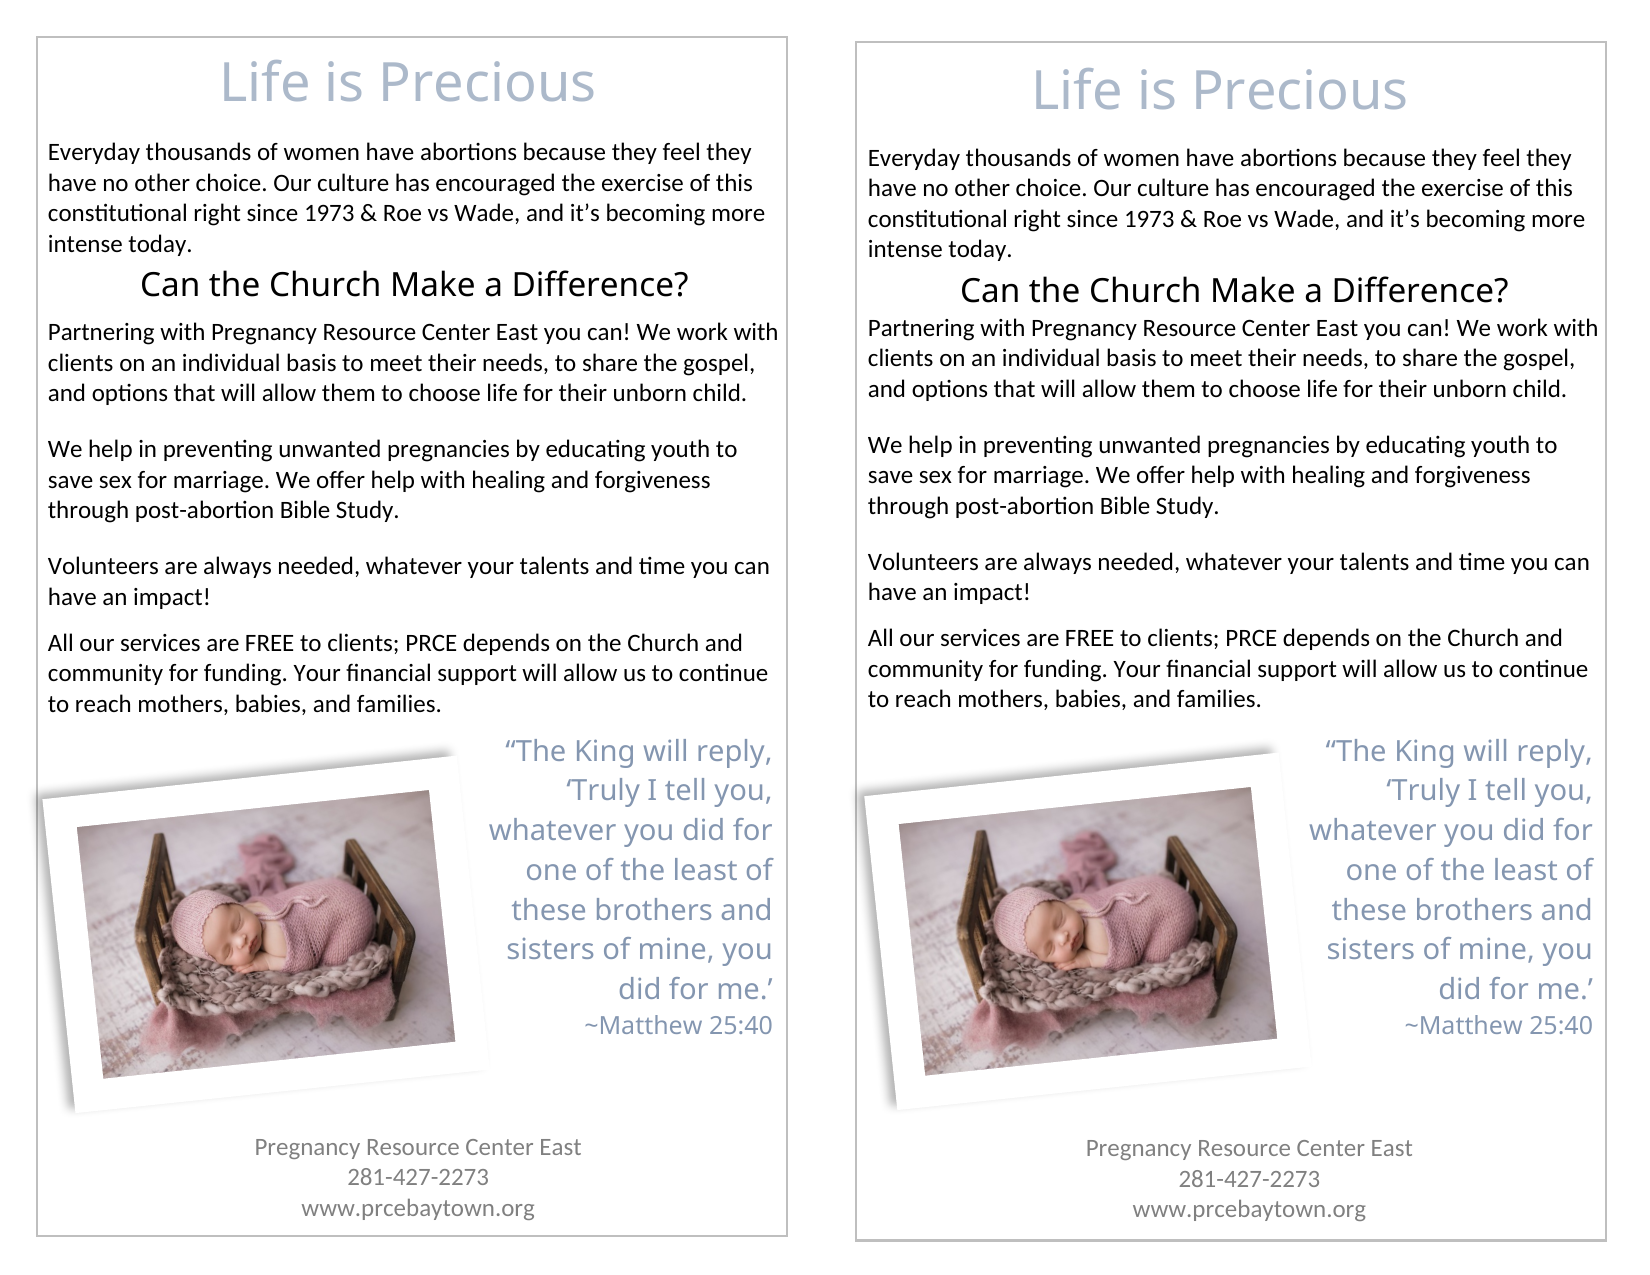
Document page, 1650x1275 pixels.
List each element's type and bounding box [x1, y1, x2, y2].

picture [899, 788, 1277, 1075]
picture [77, 791, 455, 1078]
